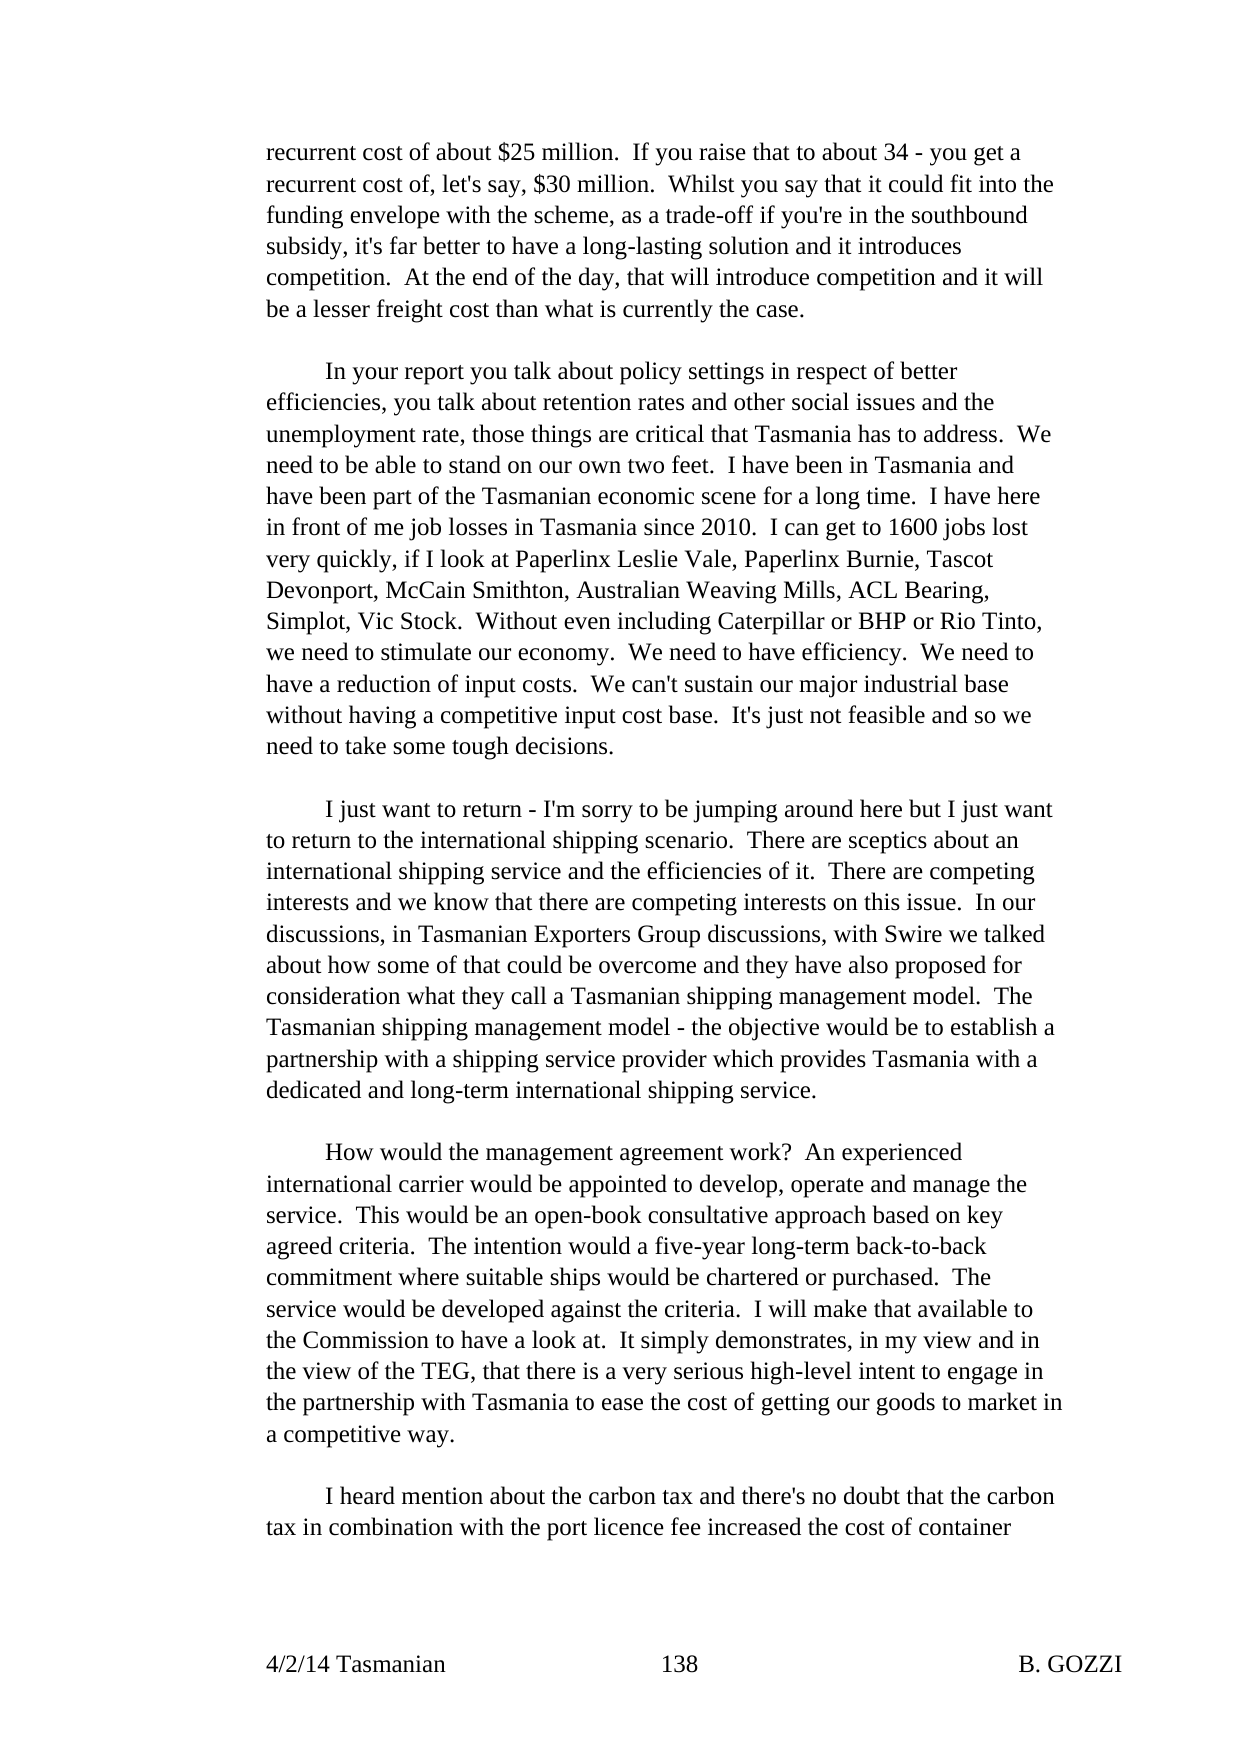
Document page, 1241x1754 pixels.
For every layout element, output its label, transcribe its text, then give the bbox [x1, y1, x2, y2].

text I just want to return - I'm sorry to be jumping around here but I just want to return to the international shipping scenario. There are sceptics about an international shipping service and the efficiencies of it. There are competing interests and we know that there are competing interests on this issue. In our discussions, in Tasmanian Exporters Group discussions, with Swire we talked about how some of that could be overcome and they have also proposed for consideration what they call a Tasmanian shipping management model. The Tasmanian shipping management model - the objective would be to establish a partnership with a shipping service provider which provides Tasmania with a dedicated and long-term international shipping service. [266, 792, 1063, 1104]
text How would the management agreement work? An experienced international carrier would be appointed to develop, operate and manage the service. This would be an open-book consultative approach based on key agreed criteria. The intention would a five-year long-term back-to-back commitment where suitable ships would be chartered or purchased. The service would be developed against the criteria. I will make that available to the Commission to have a look at. It simply demonstrates, in my view and in the view of the TEG, that there is a very serious high-level intent to engage in the partnership with Tasmania to ease the cost of getting our goods to market in a competitive way. [266, 1136, 1063, 1448]
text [266, 136, 1063, 323]
text In your report you talk about policy settings in respect of better efficiencies, you talk about retention rates and other social issues and the unemployment rate, those things are critical that Tasmania has to address. We need to be able to stand on our own two feet. I have been in Tasmania and have been part of the Tasmanian economic scene for a long time. I have here in front of me job losses in Tasmania since 2010. I can get to 1600 jobs lost very quickly, if I look at Paperlinx Leslie Vale, Paperlinx Burnie, Tascot Devonport, McCain Smithton, Australian Weaving Mills, ACL Bearing, Simplot, Vic Stock. Without even including Caterpillar or BHP or Rio Tinto, we need to stimulate our economy. We need to have efficiency. We need to have a reduction of input costs. We can't sustain our major industrial base without having a competitive input cost base. It's just not feasible and so we need to take some tough decisions. [266, 354, 1063, 761]
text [266, 1479, 1063, 1542]
